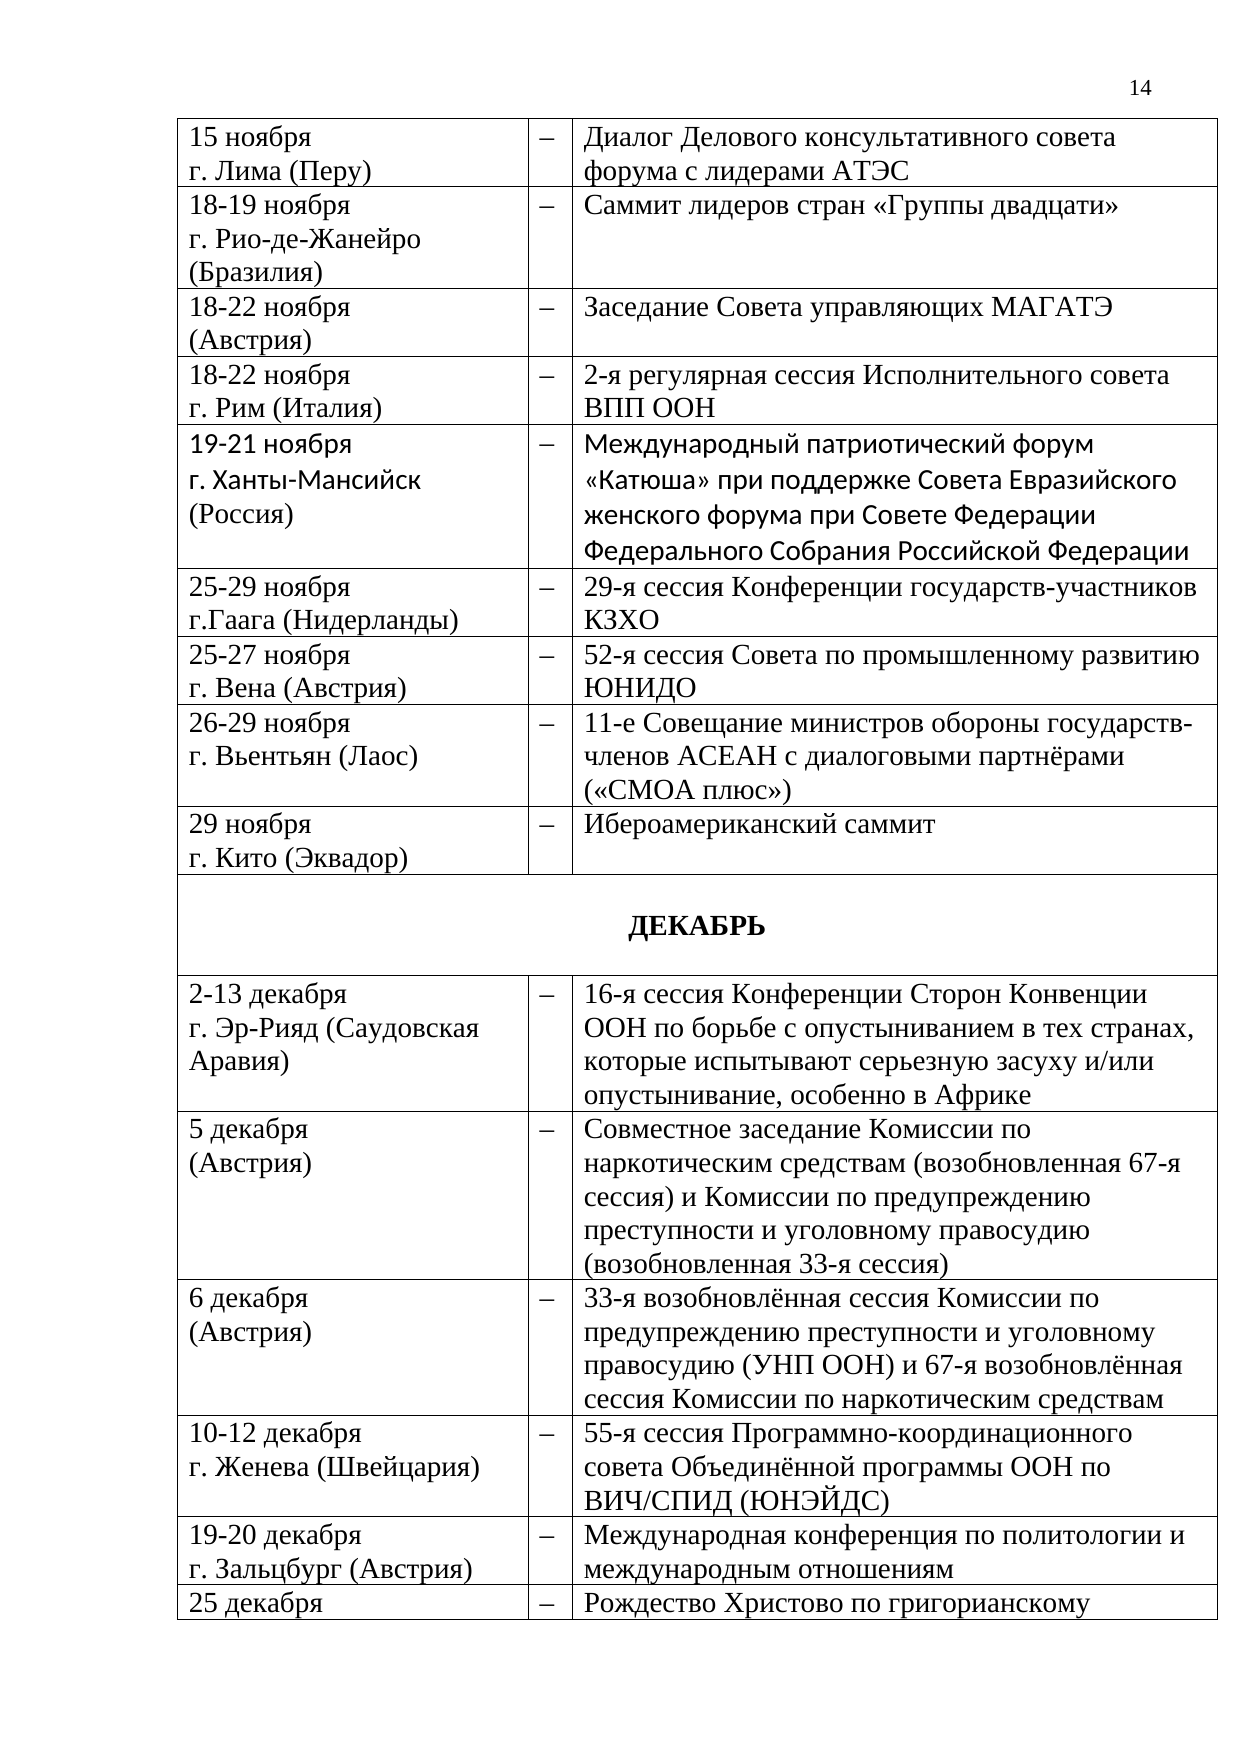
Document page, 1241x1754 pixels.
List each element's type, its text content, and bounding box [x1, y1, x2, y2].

table_cell 29-я сессия Конференции государств-участников КЗХО [573, 569, 1217, 636]
table_cell – [529, 425, 572, 568]
table_cell – [529, 637, 572, 704]
table_cell Заседание Совета управляющих МАГАТЭ [573, 289, 1217, 356]
table_cell 18-22 ноября (Австрия) [178, 289, 528, 356]
table_cell Международный патриотический форум «Катюша» при поддержке Совета Евразийского женского форума при Совете Федерации Федерального Собрания Российской Федерации [573, 425, 1217, 568]
table_cell 19-20 декабря г. Зальцбург (Австрия) [178, 1517, 528, 1584]
table_cell 2-я регулярная сессия Исполнительного совета ВПП ООН [573, 357, 1217, 424]
table_cell 2-13 декабря г. Эр-Рияд (Саудовская Аравия) [178, 976, 528, 1111]
table_cell 10-12 декабря г. Женева (Швейцария) [178, 1416, 528, 1516]
table_cell 33-я возобновлённая сессия Комиссии по предупреждению преступности и уголовному правосудию (УНП ООН) и 67-я возобновлённая сессия Комиссии по наркотическим средствам [573, 1280, 1217, 1414]
table_cell – [529, 976, 572, 1111]
table_cell 19-21 ноября г. Ханты-Мансийск (Россия) [178, 425, 528, 568]
table_cell Диалог Делового консультативного совета форума с лидерами АТЭС [573, 119, 1217, 186]
table_cell 18-19 ноября г. Рио-де-Жанейро (Бразилия) [178, 187, 528, 288]
table_cell 25-29 ноября г.Гаага (Нидерланды) [178, 569, 528, 636]
table_cell – [529, 705, 572, 806]
table_cell – [529, 1112, 572, 1279]
table_cell 15 ноября г. Лима (Перу) [178, 119, 528, 186]
table_cell 26-29 ноября г. Вьентьян (Лаос) [178, 705, 528, 806]
table_cell Саммит лидеров стран «Группы двадцати» [573, 187, 1217, 288]
table_cell 16-я сессия Конференции Сторон Конвенции ООН по борьбе с опустыниванием в тех странах, которые испытывают серьезную засуху и/или опустынивание, особенно в Африке [573, 976, 1217, 1111]
table_cell 5 декабря (Австрия) [178, 1112, 528, 1279]
table_cell Международная конференция по политологии и международным отношениям [573, 1517, 1217, 1584]
table_cell 6 декабря (Австрия) [178, 1280, 528, 1414]
table_cell – [529, 357, 572, 424]
table_cell 52-я сессия Совета по промышленному развитию ЮНИДО [573, 637, 1217, 704]
table_cell – [529, 1416, 572, 1516]
table_cell 29 ноября г. Кито (Эквадор) [178, 807, 528, 874]
table_cell 25 декабря [178, 1585, 528, 1619]
table_cell 25-27 ноября г. Вена (Австрия) [178, 637, 528, 704]
table_cell – [529, 187, 572, 288]
table_cell ДЕКАБРЬ [178, 875, 1217, 975]
table_cell Ибероамериканский саммит [573, 807, 1217, 874]
table_cell – [529, 1585, 572, 1619]
table_cell – [529, 289, 572, 356]
table_cell Совместное заседание Комиссии по наркотическим средствам (возобновленная 67-я сессия) и Комиссии по предупреждению преступности и уголовному правосудию (возобновленная 33-я сессия) [573, 1112, 1217, 1279]
table_cell – [529, 119, 572, 186]
table_cell 18-22 ноября г. Рим (Италия) [178, 357, 528, 424]
table_cell – [529, 1517, 572, 1584]
table_cell – [529, 807, 572, 874]
table_cell 11-е Совещание министров обороны государств-членов АСЕАН с диалоговыми партнёрами («СМОА плюс») [573, 705, 1217, 806]
table_cell – [529, 1280, 572, 1414]
table_cell – [529, 569, 572, 636]
table_cell 55-я сессия Программно-координационного совета Объединённой программы ООН по ВИЧ/СПИД (ЮНЭЙДС) [573, 1416, 1217, 1516]
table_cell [573, 1585, 1217, 1619]
